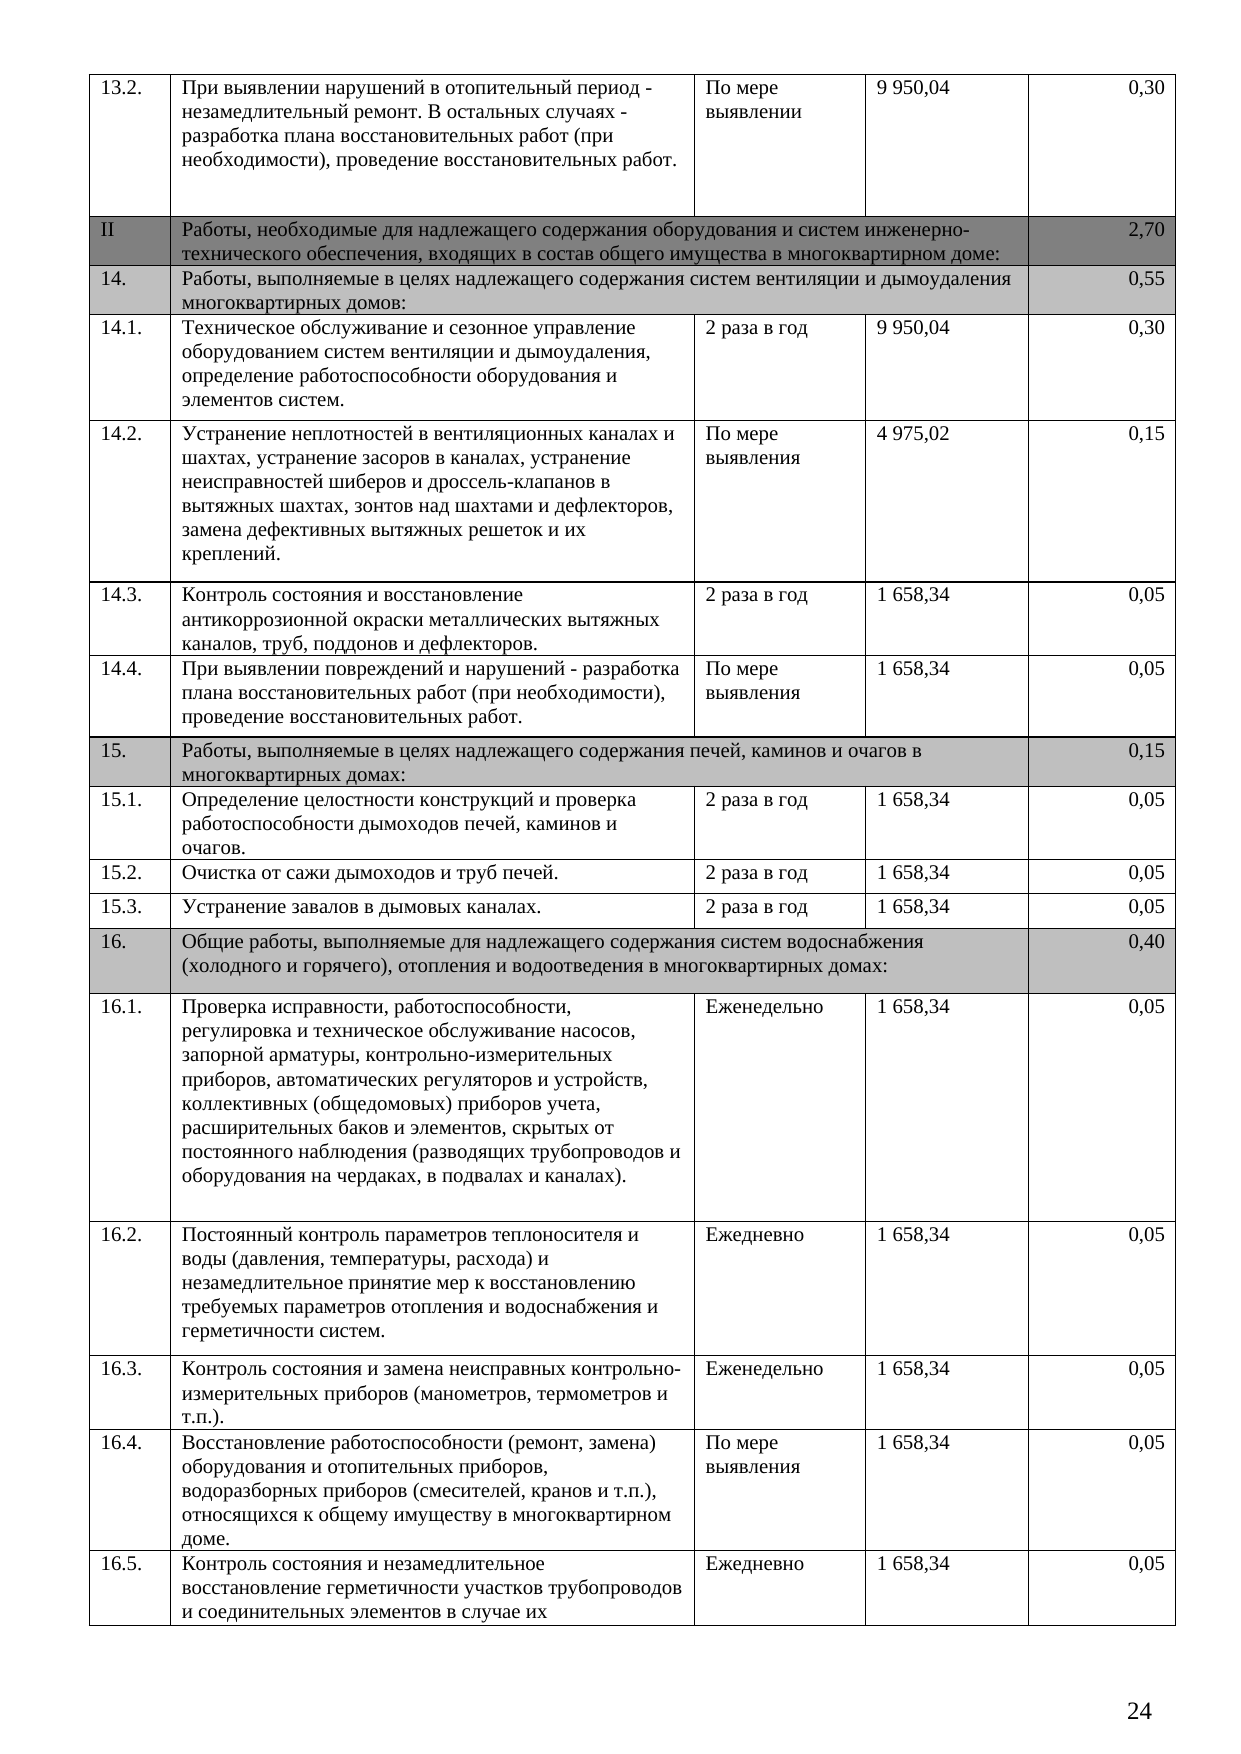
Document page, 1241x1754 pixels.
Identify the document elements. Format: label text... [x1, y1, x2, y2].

table_cell 2 раза в год [695, 894, 865, 928]
table_cell 1 658,34 [866, 1430, 1028, 1550]
table_cell 15. [90, 738, 170, 786]
table_cell 1 658,34 [866, 860, 1028, 893]
table_cell При выявлении нарушений в отопительный период - незамедлительный ремонт. В остальных случаях - разработка плана восстановительных работ (при необходимости), проведение восстановительных работ. [171, 75, 694, 216]
table_cell 4 975,02 [866, 421, 1028, 581]
table_cell Работы, необходимые для надлежащего содержания оборудования и систем инженерно-технического обеспечения, входящих в состав общего имущества в многоквартирном доме: [171, 217, 1028, 265]
table_cell 16.4. [90, 1430, 170, 1550]
table_cell 0,05 [1029, 994, 1175, 1221]
table_cell При выявлении повреждений и нарушений - разработка плана восстановительных работ (при необходимости), проведение восстановительных работ. [171, 656, 694, 736]
table_cell 0,15 [1029, 421, 1175, 581]
table_cell 0,30 [1029, 75, 1175, 216]
table_cell 14.2. [90, 421, 170, 581]
table_cell Техническое обслуживание и сезонное управление оборудованием систем вентиляции и дымоудаления, определение работоспособности оборудования и элементов систем. [171, 315, 694, 419]
table_cell 16.3. [90, 1356, 170, 1428]
table_cell Устранение завалов в дымовых каналах. [171, 894, 694, 928]
table_cell 1 658,34 [866, 994, 1028, 1221]
table_cell 16.2. [90, 1222, 170, 1355]
table_cell Проверка исправности, работоспособности, регулировка и техническое обслуживание насосов, запорной арматуры, контрольно-измерительных приборов, автоматических регуляторов и устройств, коллективных (общедомовых) приборов учета, расширительных баков и элементов, скрытых от постоянного наблюдения (разводящих трубопроводов и оборудования на чердаках, в подвалах и каналах). [171, 994, 694, 1221]
table_cell 1 658,34 [866, 656, 1028, 736]
table_cell Определение целостности конструкций и проверка работоспособности дымоходов печей, каминов и очагов. [171, 787, 694, 859]
table_cell 0,05 [1029, 656, 1175, 736]
table_cell Очистка от сажи дымоходов и труб печей. [171, 860, 694, 893]
table_cell 0,05 [1029, 787, 1175, 859]
table_cell 14.4. [90, 656, 170, 736]
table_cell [171, 1551, 694, 1625]
table_cell 15.3. [90, 894, 170, 928]
table_cell 14.3. [90, 583, 170, 654]
table_cell 0,05 [1029, 1430, 1175, 1550]
table_cell 2,70 [1029, 217, 1175, 265]
table_cell 14.1. [90, 315, 170, 419]
table_cell Постоянный контроль параметров теплоносителя и воды (давления, температуры, расхода) и незамедлительное принятие мер к восстановлению требуемых параметров отопления и водоснабжения и герметичности систем. [171, 1222, 694, 1355]
table_cell Ежедневно [695, 1222, 865, 1355]
table_cell Устранение неплотностей в вентиляционных каналах и шахтах, устранение засоров в каналах, устранение неисправностей шиберов и дроссель-клапанов в вытяжных шахтах, зонтов над шахтами и дефлекторов, замена дефективных вытяжных решеток и их креплений. [171, 421, 694, 581]
table_cell 16.1. [90, 994, 170, 1221]
table_cell 0,40 [1029, 929, 1175, 993]
table_cell 0,05 [1029, 1551, 1175, 1625]
table_cell 1 658,34 [866, 1356, 1028, 1428]
table_cell Работы, выполняемые в целях надлежащего содержания печей, каминов и очагов в многоквартирных домах: [171, 738, 1028, 786]
table_cell 0,30 [1029, 315, 1175, 419]
table_cell По мере выявления [695, 656, 865, 736]
table_cell 9 950,04 [866, 315, 1028, 419]
table_cell По мере выявления [695, 1430, 865, 1550]
table_cell 16.5. [90, 1551, 170, 1625]
table_cell 2 раза в год [695, 583, 865, 654]
table_cell 0,55 [1029, 266, 1175, 314]
table_cell 1 658,34 [866, 583, 1028, 654]
table_cell II [90, 217, 170, 265]
table_cell 0,05 [1029, 583, 1175, 654]
table_cell 13.2. [90, 75, 170, 216]
table_cell 1 658,34 [866, 1222, 1028, 1355]
table_cell 14. [90, 266, 170, 314]
table_cell 1 658,34 [866, 1551, 1028, 1625]
table_cell 0,05 [1029, 860, 1175, 893]
table_cell Контроль состояния и восстановление антикоррозионной окраски металлических вытяжных каналов, труб, поддонов и дефлекторов. [171, 583, 694, 654]
table_cell 1 658,34 [866, 787, 1028, 859]
table_cell По мере выявлении [695, 75, 865, 216]
table_cell 1 658,34 [866, 894, 1028, 928]
table_cell 0,05 [1029, 1222, 1175, 1355]
table_cell Еженедельно [695, 1356, 865, 1428]
table_cell 15.2. [90, 860, 170, 893]
table_cell 0,05 [1029, 894, 1175, 928]
table_cell 16. [90, 929, 170, 993]
table_cell 15.1. [90, 787, 170, 859]
table_cell Ежедневно [695, 1551, 865, 1625]
table_cell Работы, выполняемые в целях надлежащего содержания систем вентиляции и дымоудаления многоквартирных домов: [171, 266, 1028, 314]
table_cell Контроль состояния и замена неисправных контрольно-измерительных приборов (манометров, термометров и т.п.). [171, 1356, 694, 1428]
table_cell Еженедельно [695, 994, 865, 1221]
table_cell 2 раза в год [695, 860, 865, 893]
table_cell Общие работы, выполняемые для надлежащего содержания систем водоснабжения (холодного и горячего), отопления и водоотведения в многоквартирных домах: [171, 929, 1028, 993]
table_cell Восстановление работоспособности (ремонт, замена) оборудования и отопительных приборов, водоразборных приборов (смесителей, кранов и т.п.), относящихся к общему имуществу в многоквартирном доме. [171, 1430, 694, 1550]
table_cell 9 950,04 [866, 75, 1028, 216]
table_cell 2 раза в год [695, 787, 865, 859]
table_cell 0,05 [1029, 1356, 1175, 1428]
table_cell По мере выявления [695, 421, 865, 581]
table_cell 2 раза в год [695, 315, 865, 419]
table_cell 0,15 [1029, 738, 1175, 786]
